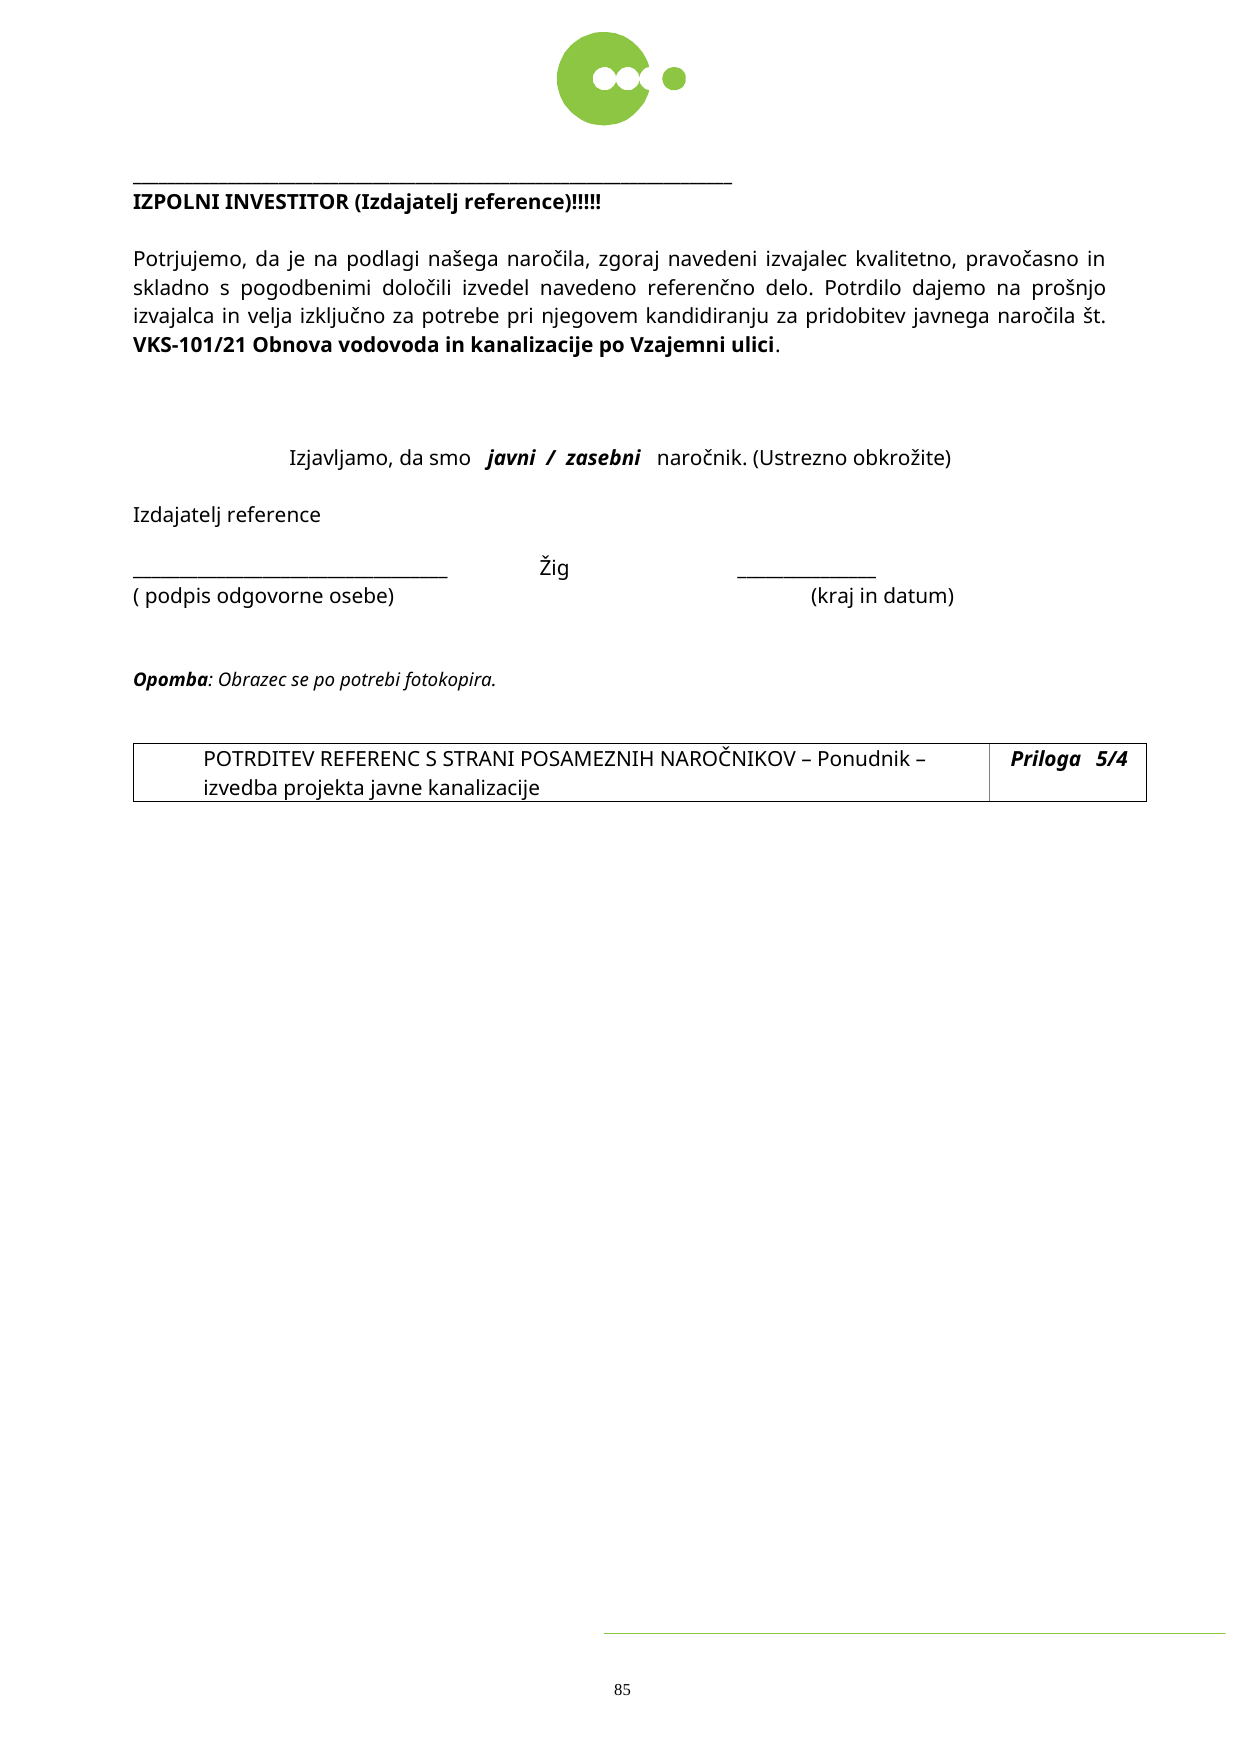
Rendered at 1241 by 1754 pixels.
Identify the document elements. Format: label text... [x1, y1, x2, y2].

text Potrjujemo, da je na podlagi našega naročila, zgoraj navedeni izvajalec kvalitetno, pravočasno in skladno s pogodbenimi določili izvedel navedeno referenčno delo. Potrdilo dajemo na prošnjo izvajalca in velja izključno za potrebe pri njegovem kandidiranju za pridobitev javnega naročila št. VKS-101/21 Obnova vodovoda in kanalizacije po Vzajemni ulici. [133, 244, 1107, 358]
table_header [134, 744, 196, 801]
table_header POTRDITEV REFERENC S STRANI POSAMEZNIH NAROČNIKOV – Ponudnik – izvedba projekta javne kanalizacije [196, 744, 989, 801]
text IZPOLNI INVESTITOR (Izdajatelj reference)!!!!! [133, 187, 1107, 216]
table_header Priloga [990, 744, 1088, 801]
text Izjavljamo, da smo javni / zasebni naročnik. (Ustrezno obkrožite) [133, 443, 1107, 472]
text ______________________________________________________________________ [133, 159, 1107, 187]
text ( podpis odgovorne osebe) (kraj in datum) [133, 581, 1107, 610]
text __________________________________ Žig _______________ [133, 553, 1107, 581]
text Opomba: Obrazec se po potrebi fotokopira. [133, 667, 1107, 692]
table_header 5/4 [1089, 744, 1146, 801]
text Izdajatelj reference [133, 500, 1107, 529]
